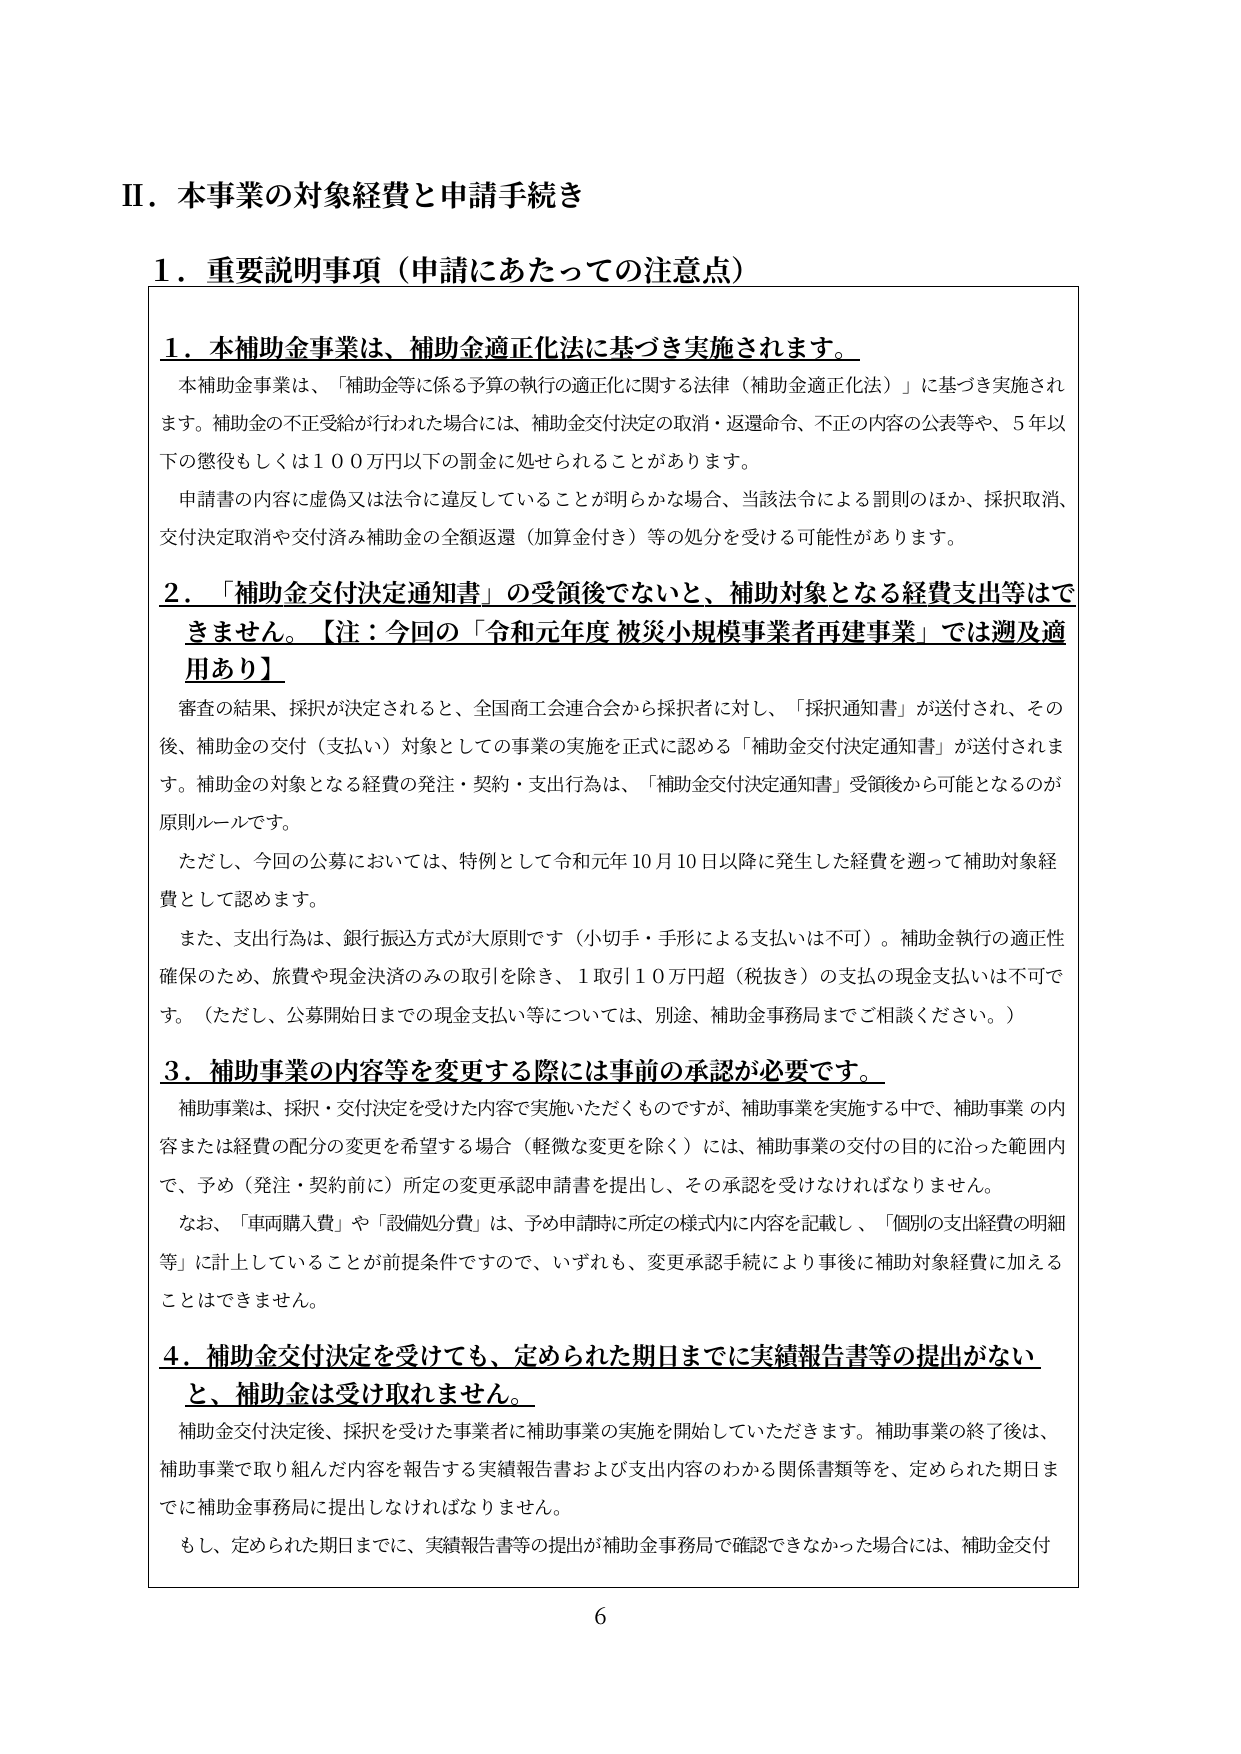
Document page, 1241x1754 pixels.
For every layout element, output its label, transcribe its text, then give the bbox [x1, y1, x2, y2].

text なお、「車両購入費」や「設備処分費」は、予め申請時に所定の様式内に内容を記載し、「個別の支出経費の明細等」に計上していることが前提条件ですので、いずれも、変更承認手続により事後に補助対象経費に加えることはできません。 [159, 1209, 1067, 1313]
subtitle ２．「補助金交付決定通知書」の受領後でないと、補助対象となる経費支出等はできません。【注：今回の「令和元年度 被災小規模事業者再建事業」では遡及適用あり】 [159, 607, 1076, 686]
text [159, 1531, 1066, 1558]
text 申請書の内容に虚偽又は法令に違反していることが明らかな場合、当該法令による罰則のほか、採択取消、交付決定取消や交付済み補助金の全額返還（加算金付き）等の処分を受ける可能性があります。 [159, 485, 1080, 550]
text Ⅱ．本事業の対象経費と申請手続き [119, 173, 1134, 215]
subtitle ２．「補助金交付決定通知書」の受領後でないと、補助対象となる経費支出等はできません。【注：今回の「令和元年度 被災小規模事業者再建事業」では遡及適用あり】 [159, 574, 1076, 605]
subtitle ３．補助事業の内容等を変更する際には事前の承認が必要です。 [159, 1051, 1134, 1087]
text ただし、今回の公募においては、特例として令和元年10月10日以降に発生した経費を遡って補助対象経費として認めます。 [159, 847, 1067, 912]
text また、支出行為は、銀行振込方式が大原則です（小切手・手形による支払いは不可）。補助金執行の適正性確保のため、旅費や現金決済のみの取引を除き、１取引１０万円超（税抜き）の支払の現金支払いは不可です。（ただし、公募開始日までの現金支払い等については、別途、補助金事務局までご相談ください。） [159, 924, 1067, 1028]
subtitle １．本補助金事業は、補助金適正化法に基づき実施されます。 [159, 329, 1134, 365]
text 審査の結果、採択が決定されると、全国商工会連合会から採択者に対し、「採択通知書」が送付され、その後、補助金の交付（支払い）対象としての事業の実施を正式に認める「補助金交付決定通知書」が送付されます。補助金の対象となる経費の発注・契約・支出行為は、「補助金交付決定通知書」受領後から可能となるのが原則ルールです。 [159, 694, 1076, 835]
text 補助金交付決定後、採択を受けた事業者に補助事業の実施を開始していただきます。補助事業の終了後は、補助事業で取り組んだ内容を報告する実績報告書および支出内容のわかる関係書類等を、定められた期日までに補助金事務局に提出しなければなりません。 [159, 1417, 1076, 1519]
subtitle ４．補助金交付決定を受けても、定められた期日までに実績報告書等の提出がない と、補助金は受け取れません。 [159, 1337, 1063, 1411]
text 補助事業は、採択・交付決定を受けた内容で実施いただくものですが、補助事業を実施する中で、補助事業の内容または経費の配分の変更を希望する場合（軽微な変更を除く）には、補助事業の交付の目的に沿った範囲内で、予め（発注・契約前に）所定の変更承認申請書を提出し、その承認を受けなければなりません。 [159, 1093, 1066, 1197]
text １．重要説明事項（申請にあたっての注意点） [148, 248, 1134, 290]
text 本補助金事業は、「補助金等に係る予算の執行の適正化に関する法律（補助金適正化法）」に基づき実施されます。補助金の不正受給が行われた場合には、補助金交付決定の取消・返還命令、不正の内容の公表等や、５年以下の懲役もしくは１００万円以下の罰金に処せられることがあります。 [159, 371, 1066, 474]
